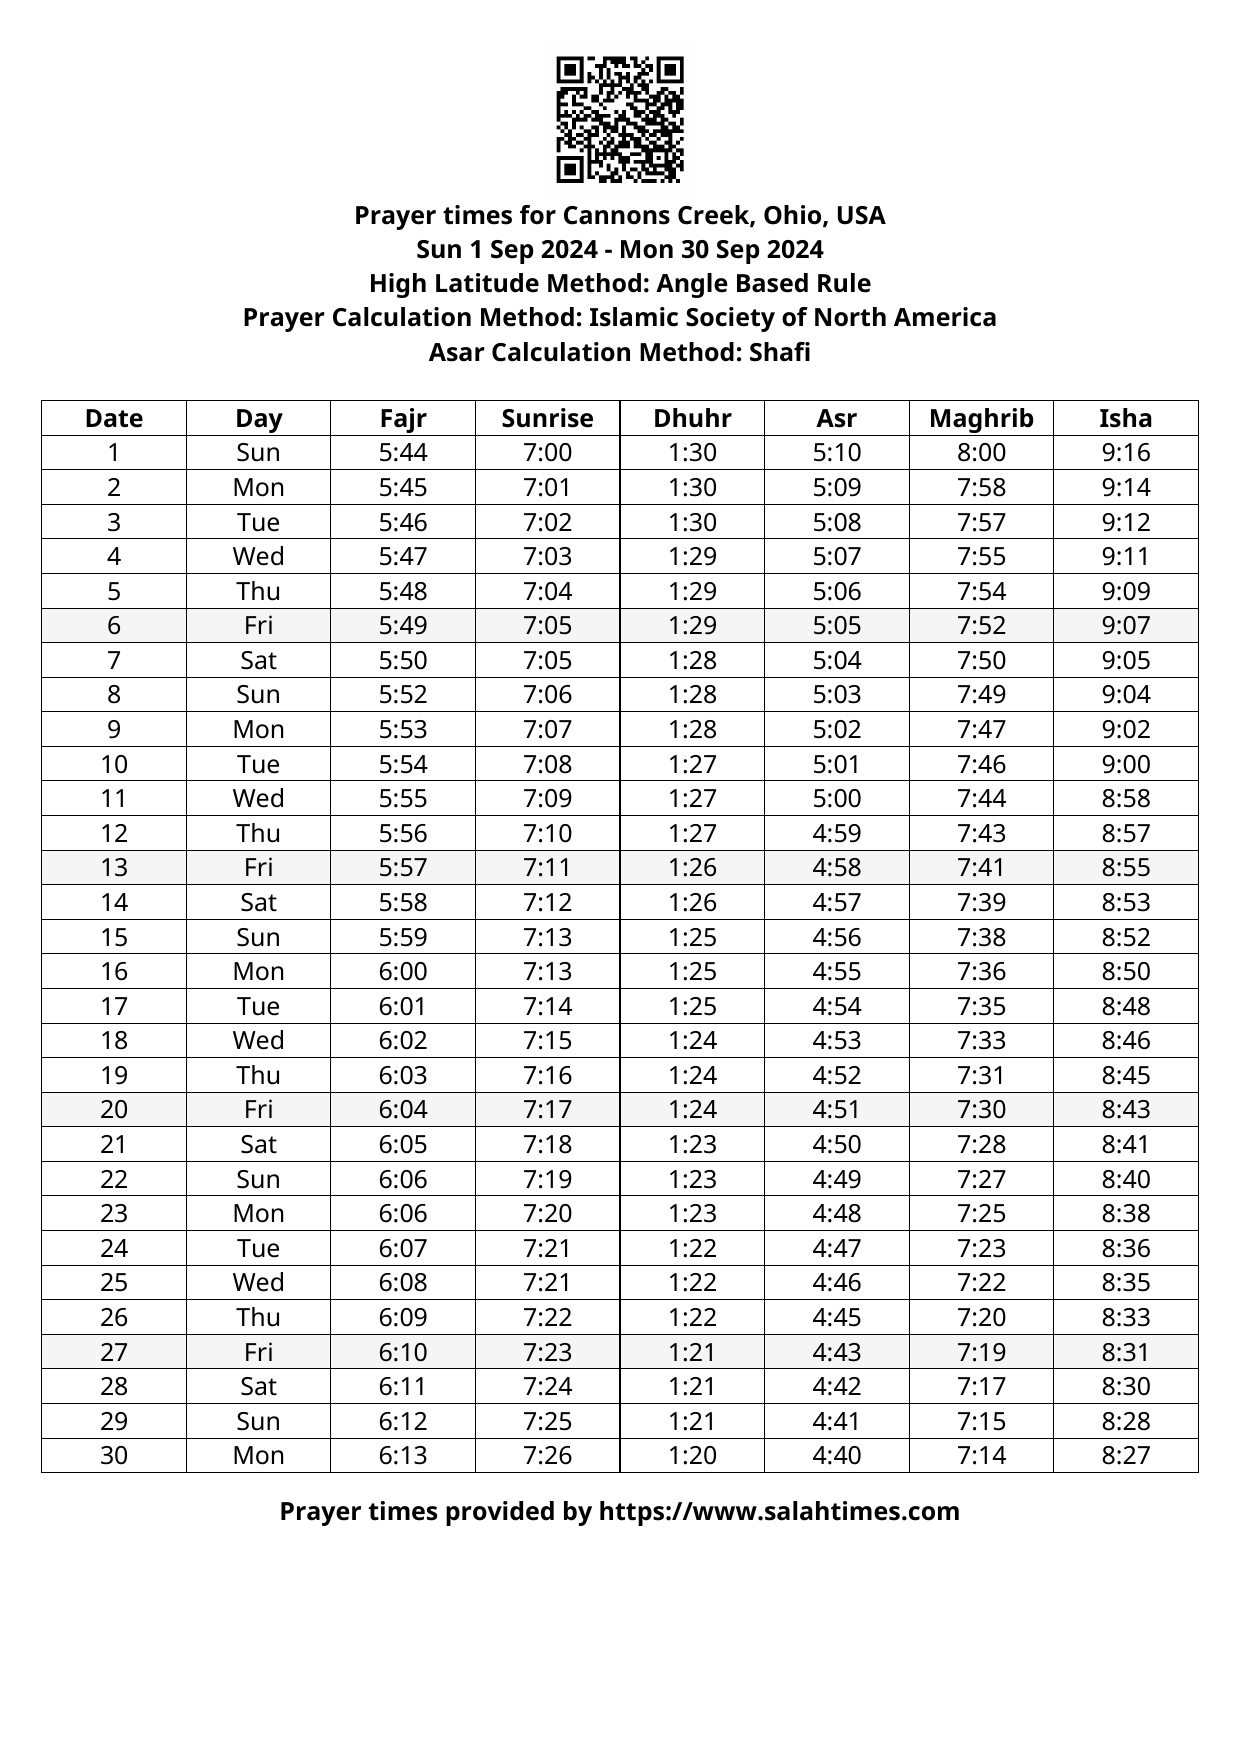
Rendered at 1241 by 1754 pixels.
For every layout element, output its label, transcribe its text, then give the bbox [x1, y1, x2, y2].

table_cell Wed [187, 1024, 330, 1057]
table_header Date [42, 401, 186, 434]
table_cell 1:21 [621, 1369, 764, 1403]
table_cell 20 [42, 1093, 186, 1126]
table_cell 5:44 [331, 436, 475, 469]
table_cell 7:21 [476, 1231, 619, 1264]
table_cell 1:27 [621, 781, 764, 815]
table_cell 9:04 [1054, 678, 1198, 711]
table_cell 1:29 [621, 539, 764, 573]
table_cell 5:57 [331, 851, 475, 884]
table_cell 7:15 [476, 1024, 619, 1057]
table_cell 9:09 [1054, 574, 1198, 607]
table_cell 7:05 [476, 609, 619, 642]
table_cell 5:00 [765, 781, 909, 815]
table_cell 5:01 [765, 747, 909, 780]
table_cell 8:27 [1054, 1439, 1198, 1472]
table_cell 1 [42, 436, 186, 469]
table_cell 6:09 [331, 1300, 475, 1334]
table_cell 8:41 [1054, 1127, 1198, 1161]
table_cell 7:19 [910, 1335, 1053, 1368]
table_cell 4:47 [765, 1231, 909, 1264]
table_cell 30 [42, 1439, 186, 1472]
table_cell 7:02 [476, 505, 619, 538]
table_cell 4:57 [765, 885, 909, 919]
table_cell 17 [42, 989, 186, 1022]
table_cell 8:00 [910, 436, 1053, 469]
table_cell 7:17 [910, 1369, 1053, 1403]
table_cell 11 [42, 781, 186, 815]
table_cell 7:38 [910, 920, 1053, 953]
table_cell 7:44 [910, 781, 1053, 815]
table_cell 7:52 [910, 609, 1053, 642]
table_cell 4:50 [765, 1127, 909, 1161]
table_cell 7:06 [476, 678, 619, 711]
table_cell 7:13 [476, 920, 619, 953]
table_cell 10 [42, 747, 186, 780]
text Prayer Calculation Method: Islamic Society of North America [42, 300, 1198, 334]
table_cell 7:46 [910, 747, 1053, 780]
table_cell 29 [42, 1404, 186, 1437]
table_cell 8:46 [1054, 1024, 1198, 1057]
table_cell 1:30 [621, 436, 764, 469]
table_cell 5:08 [765, 505, 909, 538]
text Sun 1 Sep 2024 - Mon 30 Sep 2024 [42, 232, 1198, 266]
table_cell 1:21 [621, 1404, 764, 1437]
table_cell 8 [42, 678, 186, 711]
table_cell 9:12 [1054, 505, 1198, 538]
table_cell 4:40 [765, 1439, 909, 1472]
table_cell 7:00 [476, 436, 619, 469]
table_cell 1:25 [621, 920, 764, 953]
table_cell 5:06 [765, 574, 909, 607]
table_cell 7:58 [910, 470, 1053, 504]
table_cell Fri [187, 1335, 330, 1368]
table_cell 7:30 [910, 1093, 1053, 1126]
table_cell 1:25 [621, 954, 764, 988]
table_cell 7:41 [910, 851, 1053, 884]
table_cell 7 [42, 643, 186, 677]
table_cell 14 [42, 885, 186, 919]
table_cell 7:13 [476, 954, 619, 988]
table_cell 7:09 [476, 781, 619, 815]
table_cell 8:28 [1054, 1404, 1198, 1437]
table_cell 5:53 [331, 712, 475, 746]
table_cell 5:46 [331, 505, 475, 538]
table_cell Wed [187, 781, 330, 815]
table_cell 7:10 [476, 816, 619, 849]
table_header Asr [765, 401, 909, 434]
table_cell 7:05 [476, 643, 619, 677]
table_header Fajr [331, 401, 475, 434]
table_cell Thu [187, 1300, 330, 1334]
table_cell 7:47 [910, 712, 1053, 746]
table_cell 5:04 [765, 643, 909, 677]
table_cell 1:29 [621, 574, 764, 607]
table_cell 1:24 [621, 1093, 764, 1126]
table_cell 8:52 [1054, 920, 1198, 953]
table_cell Tue [187, 505, 330, 538]
table_cell 9 [42, 712, 186, 746]
table_cell 7:43 [910, 816, 1053, 849]
table_cell 8:53 [1054, 885, 1198, 919]
table_cell 8:45 [1054, 1058, 1198, 1092]
table_header Day [187, 401, 330, 434]
table_cell 7:55 [910, 539, 1053, 573]
table_header Sunrise [476, 401, 619, 434]
table_cell 7:20 [476, 1196, 619, 1230]
table_cell 1:20 [621, 1439, 764, 1472]
table_cell 8:36 [1054, 1231, 1198, 1264]
table_cell 6:00 [331, 954, 475, 988]
text Prayer times provided by https://www.salahtimes.com [42, 1494, 1198, 1528]
table_cell 4:45 [765, 1300, 909, 1334]
table_cell 5:45 [331, 470, 475, 504]
table_cell 6:06 [331, 1196, 475, 1230]
table_cell 6:08 [331, 1266, 475, 1299]
table_cell 1:28 [621, 643, 764, 677]
table_cell 7:19 [476, 1162, 619, 1195]
table_cell Fri [187, 1093, 330, 1126]
table_cell 22 [42, 1162, 186, 1195]
table_cell Sun [187, 1404, 330, 1437]
table_cell Sun [187, 920, 330, 953]
table_cell 8:48 [1054, 989, 1198, 1022]
table_cell 4:55 [765, 954, 909, 988]
table_cell 7:36 [910, 954, 1053, 988]
table_cell 1:27 [621, 816, 764, 849]
table_cell 4:58 [765, 851, 909, 884]
table_cell 1:26 [621, 885, 764, 919]
table_cell Sun [187, 436, 330, 469]
table_cell 1:26 [621, 851, 764, 884]
table_cell 25 [42, 1266, 186, 1299]
table_cell 6:02 [331, 1024, 475, 1057]
table_cell 24 [42, 1231, 186, 1264]
text High Latitude Method: Angle Based Rule [42, 266, 1198, 300]
table_cell 6:03 [331, 1058, 475, 1092]
table_cell 5:05 [765, 609, 909, 642]
table_cell 1:28 [621, 712, 764, 746]
table_cell 5:52 [331, 678, 475, 711]
table_cell 3 [42, 505, 186, 538]
table_cell 1:21 [621, 1335, 764, 1368]
table_cell 6:06 [331, 1162, 475, 1195]
table_cell 5:49 [331, 609, 475, 642]
table_cell 4:46 [765, 1266, 909, 1299]
table_cell Mon [187, 954, 330, 988]
table_cell 8:35 [1054, 1266, 1198, 1299]
table_cell 5:02 [765, 712, 909, 746]
table_cell 7:18 [476, 1127, 619, 1161]
table_cell 4 [42, 539, 186, 573]
table_cell 5:03 [765, 678, 909, 711]
table_cell 1:24 [621, 1058, 764, 1092]
table_cell 9:16 [1054, 436, 1198, 469]
table_cell 9:11 [1054, 539, 1198, 573]
picture [542, 41, 699, 198]
table_cell 1:29 [621, 609, 764, 642]
table_cell 4:52 [765, 1058, 909, 1092]
table_cell 7:14 [910, 1439, 1053, 1472]
table_cell Sun [187, 1162, 330, 1195]
table_cell 6 [42, 609, 186, 642]
table_cell 8:50 [1054, 954, 1198, 988]
table_cell 27 [42, 1335, 186, 1368]
table_cell 4:54 [765, 989, 909, 1022]
table_cell 7:22 [910, 1266, 1053, 1299]
table_cell 7:04 [476, 574, 619, 607]
table_cell 6:01 [331, 989, 475, 1022]
table_cell Thu [187, 816, 330, 849]
table_cell 7:22 [476, 1300, 619, 1334]
table_cell Sun [187, 678, 330, 711]
table_cell 7:57 [910, 505, 1053, 538]
table_cell 12 [42, 816, 186, 849]
table_cell 7:20 [910, 1300, 1053, 1334]
table_cell Mon [187, 1439, 330, 1472]
table_cell 5:50 [331, 643, 475, 677]
table_cell 7:25 [910, 1196, 1053, 1230]
table_cell 28 [42, 1369, 186, 1403]
table_cell 5 [42, 574, 186, 607]
table_cell 9:14 [1054, 470, 1198, 504]
table_cell 5:47 [331, 539, 475, 573]
table_cell 1:30 [621, 470, 764, 504]
table_cell 5:54 [331, 747, 475, 780]
table_cell Sat [187, 885, 330, 919]
table_cell Mon [187, 470, 330, 504]
table_cell Tue [187, 1231, 330, 1264]
table_cell 16 [42, 954, 186, 988]
table_cell 7:07 [476, 712, 619, 746]
table_cell 8:57 [1054, 816, 1198, 849]
table_cell 9:00 [1054, 747, 1198, 780]
table_cell 1:25 [621, 989, 764, 1022]
table_cell Sat [187, 1369, 330, 1403]
table_cell 7:11 [476, 851, 619, 884]
table_cell Sat [187, 643, 330, 677]
table_cell Wed [187, 1266, 330, 1299]
table_cell 8:38 [1054, 1196, 1198, 1230]
table_cell 7:17 [476, 1093, 619, 1126]
table_cell 23 [42, 1196, 186, 1230]
table_cell 8:40 [1054, 1162, 1198, 1195]
table_cell 19 [42, 1058, 186, 1092]
table_cell 7:23 [476, 1335, 619, 1368]
table_cell 7:21 [476, 1266, 619, 1299]
table_cell 1:23 [621, 1127, 764, 1161]
table_cell 5:55 [331, 781, 475, 815]
table_header Isha [1054, 401, 1198, 434]
table_cell 1:28 [621, 678, 764, 711]
table_cell 4:59 [765, 816, 909, 849]
table_cell 7:12 [476, 885, 619, 919]
table_cell 8:58 [1054, 781, 1198, 815]
table_header Maghrib [910, 401, 1053, 434]
table_cell 6:10 [331, 1335, 475, 1368]
table_cell 6:11 [331, 1369, 475, 1403]
table_cell Mon [187, 712, 330, 746]
table_cell 7:28 [910, 1127, 1053, 1161]
table_cell 1:22 [621, 1266, 764, 1299]
table_cell 7:03 [476, 539, 619, 573]
table_cell 5:48 [331, 574, 475, 607]
table_cell 7:23 [910, 1231, 1053, 1264]
table_cell 6:04 [331, 1093, 475, 1126]
table_cell Tue [187, 989, 330, 1022]
table_cell 7:49 [910, 678, 1053, 711]
table_cell 7:14 [476, 989, 619, 1022]
table_cell 6:12 [331, 1404, 475, 1437]
table_cell 1:24 [621, 1024, 764, 1057]
table_header Dhuhr [621, 401, 764, 434]
table_cell 7:26 [476, 1439, 619, 1472]
table_cell 7:08 [476, 747, 619, 780]
table_cell 7:01 [476, 470, 619, 504]
table_cell 1:22 [621, 1231, 764, 1264]
table_cell 4:56 [765, 920, 909, 953]
table_cell Tue [187, 747, 330, 780]
table_cell 7:16 [476, 1058, 619, 1092]
table_cell 9:07 [1054, 609, 1198, 642]
table_cell 7:35 [910, 989, 1053, 1022]
table_cell Mon [187, 1196, 330, 1230]
table_cell 7:50 [910, 643, 1053, 677]
table_cell 1:30 [621, 505, 764, 538]
text Prayer times for Cannons Creek, Ohio, USA [42, 198, 1198, 232]
table_cell 7:31 [910, 1058, 1053, 1092]
table_cell Sat [187, 1127, 330, 1161]
table_cell 7:15 [910, 1404, 1053, 1437]
table_cell 15 [42, 920, 186, 953]
table_cell 9:02 [1054, 712, 1198, 746]
table_cell 26 [42, 1300, 186, 1334]
table_cell 8:55 [1054, 851, 1198, 884]
table_cell 4:51 [765, 1093, 909, 1126]
table_cell Wed [187, 539, 330, 573]
table_cell 7:54 [910, 574, 1053, 607]
table_cell 4:53 [765, 1024, 909, 1057]
table_cell Thu [187, 574, 330, 607]
table_cell 6:13 [331, 1439, 475, 1472]
table_cell 21 [42, 1127, 186, 1161]
table_cell 6:07 [331, 1231, 475, 1264]
table_cell 4:48 [765, 1196, 909, 1230]
table_cell 5:56 [331, 816, 475, 849]
table_cell 9:05 [1054, 643, 1198, 677]
table_cell 4:41 [765, 1404, 909, 1437]
table_cell 8:43 [1054, 1093, 1198, 1126]
table_cell 4:43 [765, 1335, 909, 1368]
table_cell 8:30 [1054, 1369, 1198, 1403]
table_cell 1:27 [621, 747, 764, 780]
table_cell 7:25 [476, 1404, 619, 1437]
table_cell 5:09 [765, 470, 909, 504]
table_cell 7:39 [910, 885, 1053, 919]
table_cell 1:23 [621, 1162, 764, 1195]
table_cell 7:27 [910, 1162, 1053, 1195]
table_cell 5:58 [331, 885, 475, 919]
table_cell 1:23 [621, 1196, 764, 1230]
table_cell 1:22 [621, 1300, 764, 1334]
table_cell 7:33 [910, 1024, 1053, 1057]
table_cell Fri [187, 851, 330, 884]
table_cell 18 [42, 1024, 186, 1057]
table_cell 2 [42, 470, 186, 504]
table_cell Thu [187, 1058, 330, 1092]
table_cell 4:42 [765, 1369, 909, 1403]
table_cell 7:24 [476, 1369, 619, 1403]
table_cell 5:07 [765, 539, 909, 573]
table_cell 5:59 [331, 920, 475, 953]
text Asar Calculation Method: Shafi [42, 334, 1198, 368]
table_cell 6:05 [331, 1127, 475, 1161]
table_cell 8:33 [1054, 1300, 1198, 1334]
table_cell Fri [187, 609, 330, 642]
table_cell 4:49 [765, 1162, 909, 1195]
table_cell 5:10 [765, 436, 909, 469]
table_cell 8:31 [1054, 1335, 1198, 1368]
table_cell 13 [42, 851, 186, 884]
